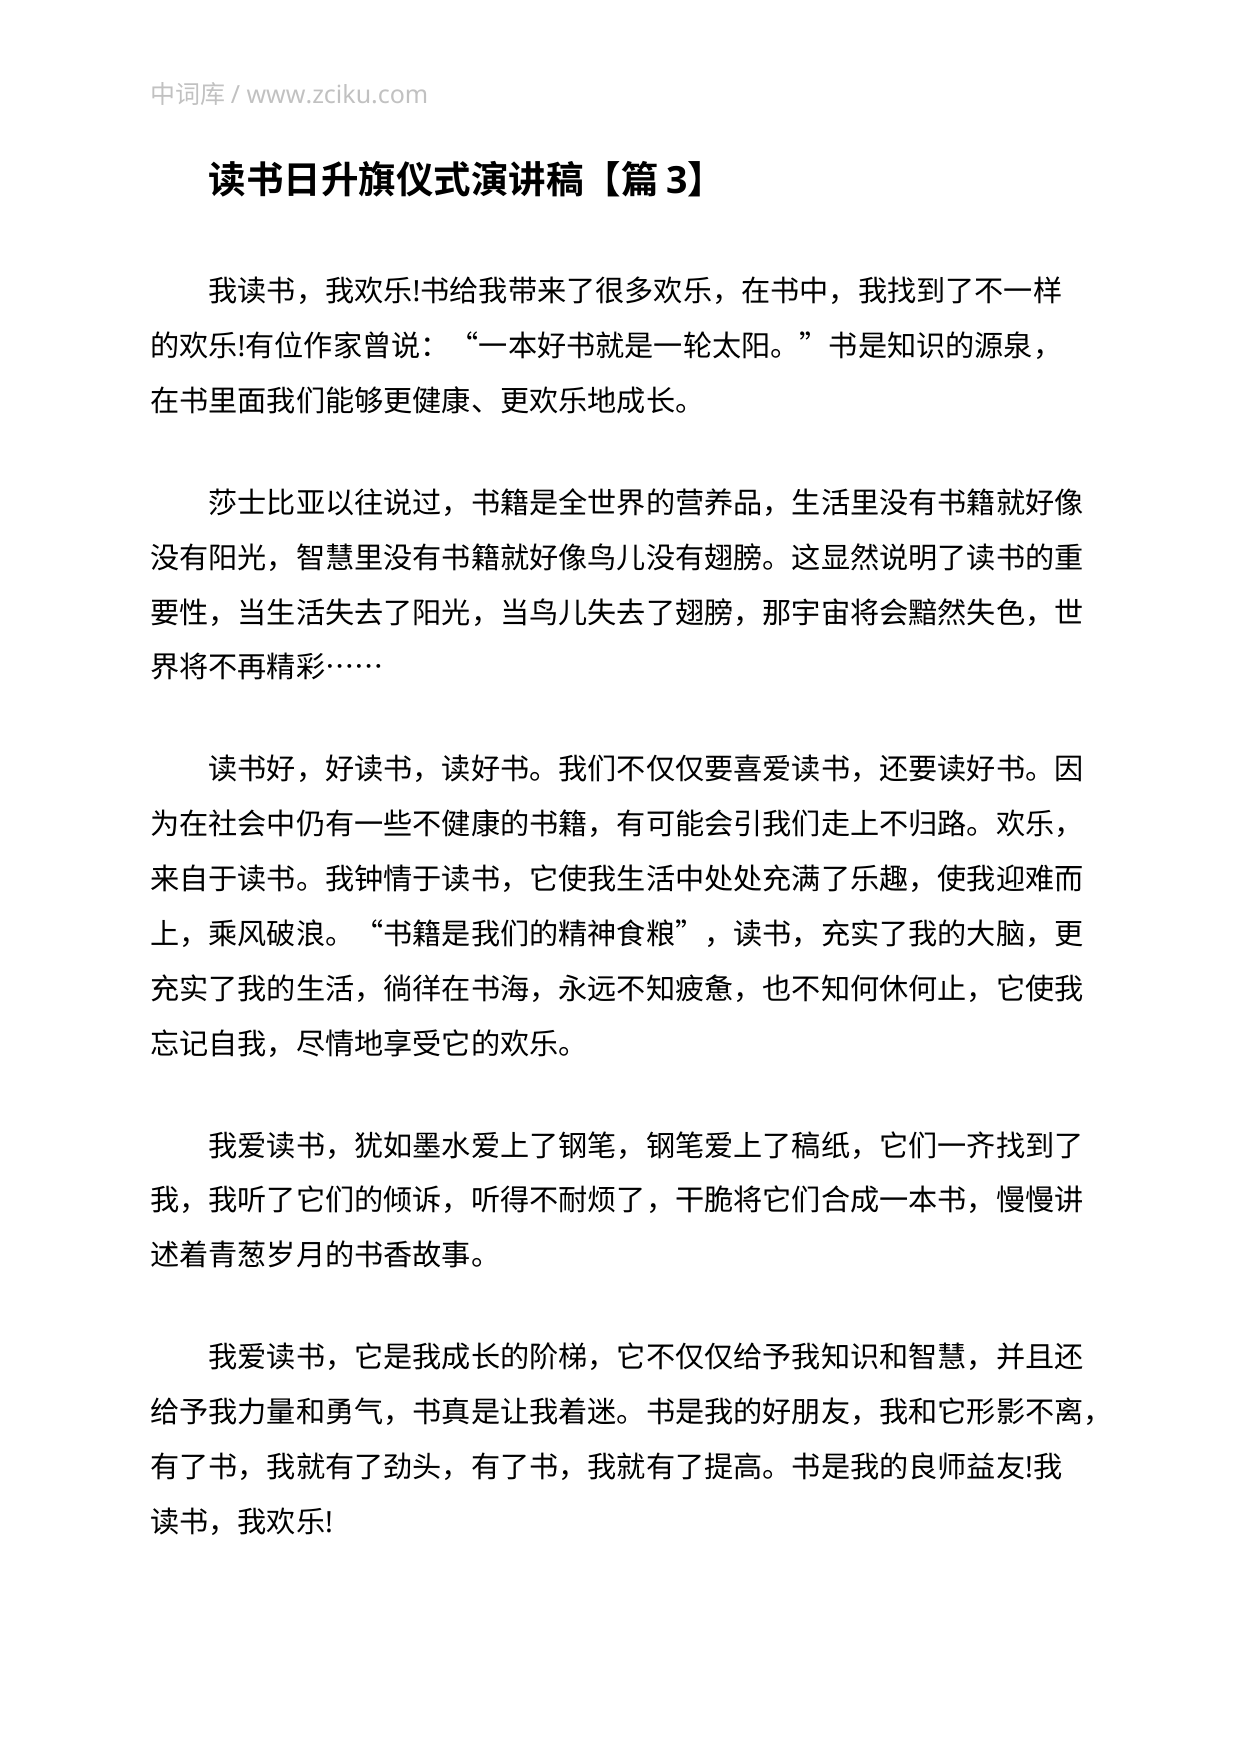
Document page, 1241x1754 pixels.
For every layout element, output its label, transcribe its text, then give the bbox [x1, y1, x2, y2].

text 我爱读书，它是我成长的阶梯，它不仅仅给予我知识和智慧，并且还给予我力量和勇气，书真是让我着迷。书是我的好朋友，我和它形影不离，有了书，我就有了劲头，有了书，我就有了提高。书是我的良师益友!我读书，我欢乐! [150, 1334, 1090, 1541]
text 我读书，我欢乐!书给我带来了很多欢乐，在书中，我找到了不一样的欢乐!有位作家曾说：“一本好书就是一轮太阳。”书是知识的源泉，在书里面我们能够更健康、更欢乐地成长。 [150, 268, 1090, 420]
text 我爱读书，犹如墨水爱上了钢笔，钢笔爱上了稿纸，它们一齐找到了我，我听了它们的倾诉，听得不耐烦了，干脆将它们合成一本书，慢慢讲述着青葱岁月的书香故事。 [150, 1122, 1090, 1274]
text 莎士比亚以往说过，书籍是全世界的营养品，生活里没有书籍就好像没有阳光，智慧里没有书籍就好像鸟儿没有翅膀。这显然说明了读书的重要性，当生活失去了阳光，当鸟儿失去了翅膀，那宇宙将会黯然失色，世界将不再精彩…… [150, 479, 1090, 686]
text 读书日升旗仪式演讲稿【篇3】 [150, 150, 1090, 204]
text 读书好，好读书，读好书。我们不仅仅要喜爱读书，还要读好书。因为在社会中仍有一些不健康的书籍，有可能会引我们走上不归路。欢乐，来自于读书。我钟情于读书，它使我生活中处处充满了乐趣，使我迎难而上，乘风破浪。“书籍是我们的精神食粮”，读书，充实了我的大脑，更充实了我的生活，徜徉在书海，永远不知疲惫，也不知何休何止，它使我忘记自我，尽情地享受它的欢乐。 [150, 746, 1090, 1063]
